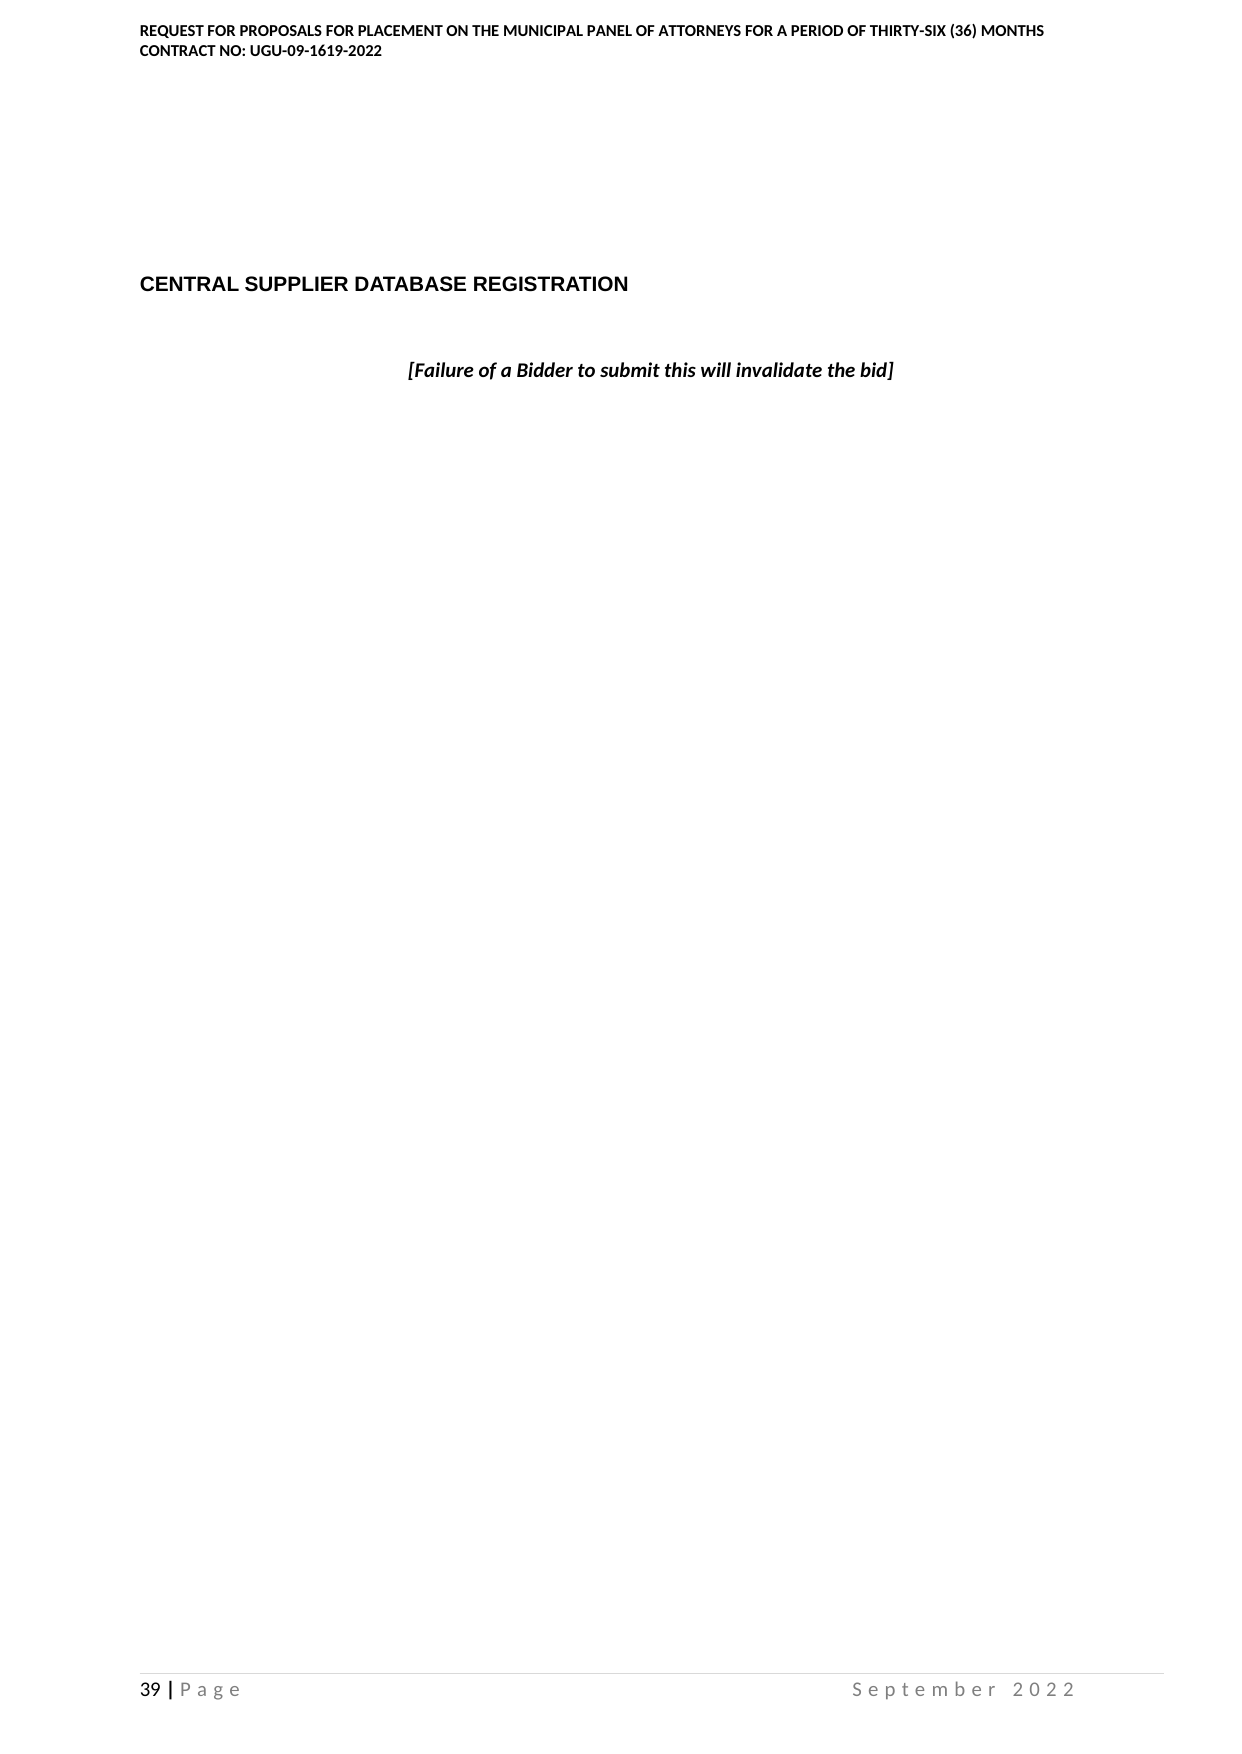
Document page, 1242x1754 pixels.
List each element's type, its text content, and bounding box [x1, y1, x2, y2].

text CENTRAL SUPPLIER DATABASE REGISTRATION [139, 271, 1164, 295]
text [Failure of a Bidder to submit this will invalidate the bid] [139, 358, 1164, 383]
